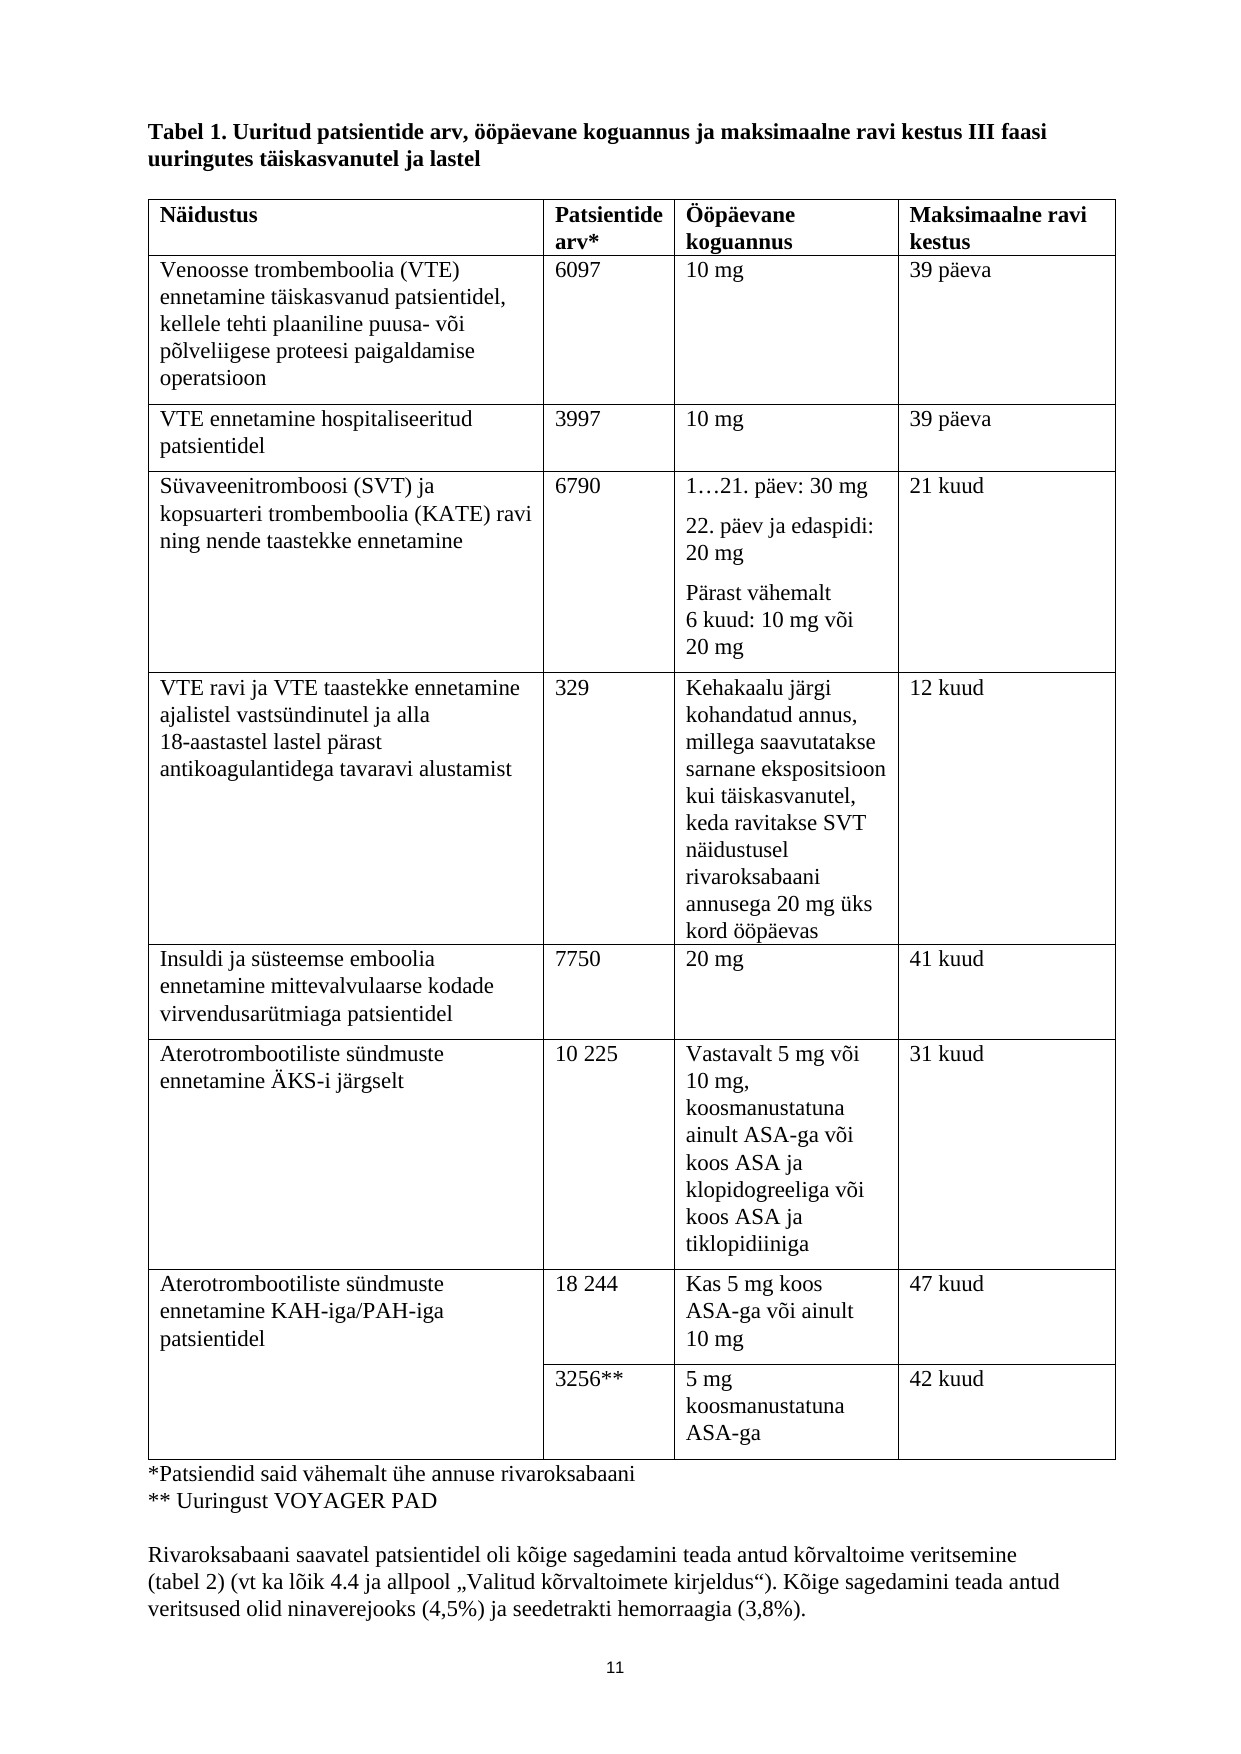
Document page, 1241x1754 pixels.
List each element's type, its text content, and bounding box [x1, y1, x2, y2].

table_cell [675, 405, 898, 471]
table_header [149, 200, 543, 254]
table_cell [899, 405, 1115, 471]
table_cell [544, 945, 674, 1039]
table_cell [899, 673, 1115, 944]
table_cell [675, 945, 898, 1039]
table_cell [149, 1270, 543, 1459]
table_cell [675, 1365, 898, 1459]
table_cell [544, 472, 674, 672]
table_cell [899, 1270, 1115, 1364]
text *Patsiendid said vähemalt ühe annuse rivaroksabaani [148, 1460, 1092, 1487]
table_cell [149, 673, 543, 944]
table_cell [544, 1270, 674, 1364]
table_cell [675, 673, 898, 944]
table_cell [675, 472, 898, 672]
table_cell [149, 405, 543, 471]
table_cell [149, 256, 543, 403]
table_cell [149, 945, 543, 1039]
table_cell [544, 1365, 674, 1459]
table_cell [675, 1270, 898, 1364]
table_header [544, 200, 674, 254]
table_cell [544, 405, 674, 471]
text Tabel 1. Uuritud patsientide arv, ööpäevane koguannus ja maksimaalne ravi kestus III faasi uuringutes täiskasvanutel ja lastel [148, 118, 1092, 172]
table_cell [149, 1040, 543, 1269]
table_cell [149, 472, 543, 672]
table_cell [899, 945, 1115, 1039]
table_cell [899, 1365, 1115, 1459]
text ** Uuringust VOYAGER PAD [148, 1487, 1092, 1514]
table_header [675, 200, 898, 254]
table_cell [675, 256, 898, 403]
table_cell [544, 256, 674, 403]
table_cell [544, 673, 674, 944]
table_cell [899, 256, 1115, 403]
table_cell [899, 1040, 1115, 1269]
text Rivaroksabaani saavatel patsientidel oli kõige sagedamini teada antud kõrvaltoime veritsemine (tabel 2) (vt ka lõik 4.4 ja allpool „Valitud kõrvaltoimete kirjeldus“). Kõige sagedamini teada antud veritsused olid ninaverejooks (4,5%) ja seedetrakti hemorraagia (3,8%). [148, 1541, 1092, 1622]
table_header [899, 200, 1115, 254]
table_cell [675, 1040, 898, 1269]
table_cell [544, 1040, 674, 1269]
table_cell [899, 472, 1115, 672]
